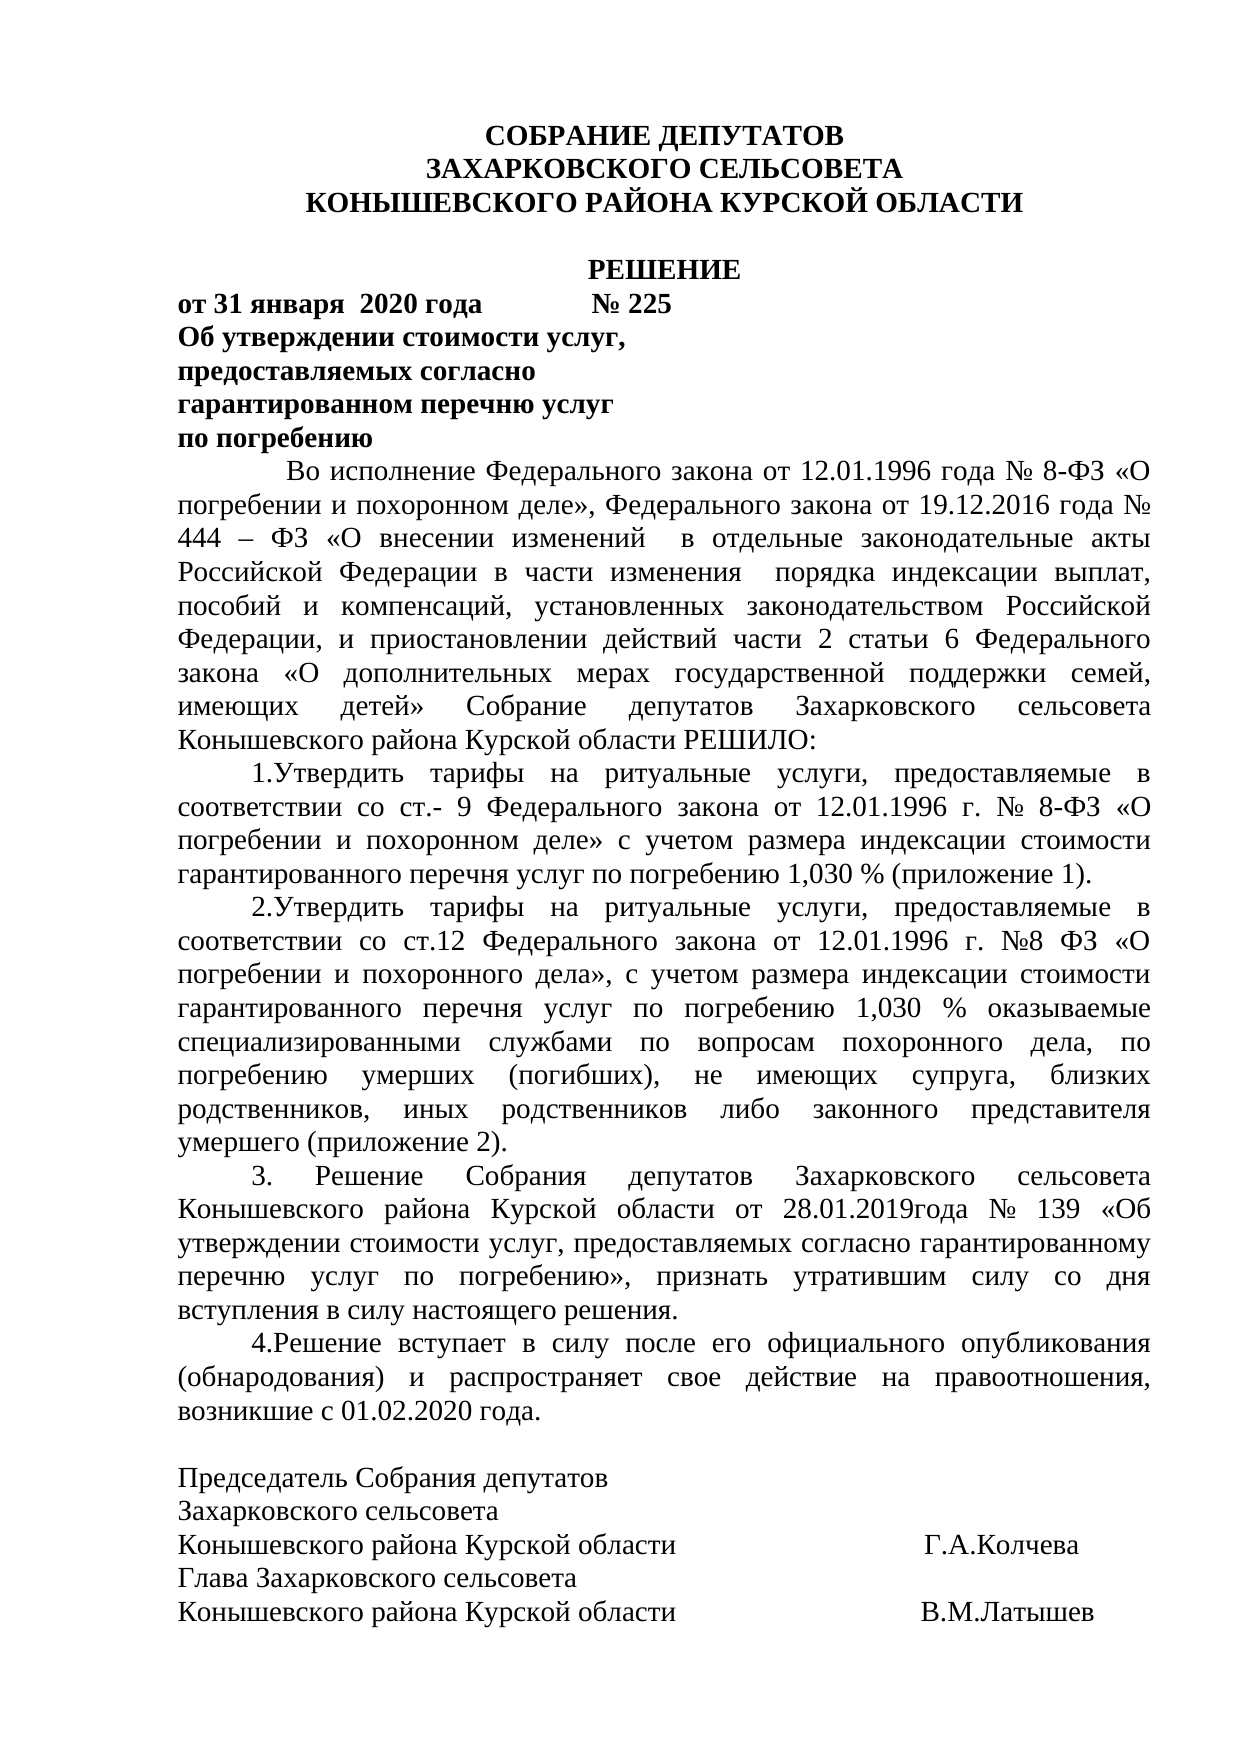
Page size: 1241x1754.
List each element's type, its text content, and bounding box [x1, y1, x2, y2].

text 4.Решение вступает в силу после его официального опубликования (обнародования) и распространяет свое действие на правоотношения, возникшие с 01.02.2020 года. [177, 1326, 1152, 1426]
text ЗАХАРКОВСКОГО СЕЛЬСОВЕТА [177, 152, 1152, 185]
text Конышевского района Курской области Г.А.Колчева [177, 1527, 1152, 1560]
text гарантированном перечню услуг [177, 386, 1157, 420]
text предоставляемых согласно [177, 353, 1157, 386]
text Захарковского сельсовета [177, 1493, 1152, 1527]
text Об утверждении стоимости услуг, [177, 319, 1157, 353]
text КОНЫШЕВСКОГО РАЙОНА КУРСКОЙ ОБЛАСТИ [177, 185, 1152, 219]
text 3. Решение Собрания депутатов Захарковского сельсовета Конышевского района Курской области от 28.01.2019года № 139 «Об утверждении стоимости услуг, предоставляемых согласно гарантированному перечню услуг по погребению», признать утратившим силу со дня вступления в силу настоящего решения. [177, 1158, 1152, 1326]
text СОБРАНИЕ ДЕПУТАТОВ [177, 118, 1152, 152]
text от 31 января 2020 года № 225 [177, 286, 1152, 319]
text Конышевского района Курской области В.М.Латышев [177, 1594, 1152, 1627]
text Председатель Собрания депутатов [177, 1460, 1152, 1493]
text 1.Утвердить тарифы на ритуальные услуги, предоставляемые в соответствии со ст.- 9 Федерального закона от 12.01.1996 г. № 8-ФЗ «О погребении и похоронном деле» с учетом размера индексации стоимости гарантированного перечня услуг по погребению 1,030 % (приложение 1). [177, 755, 1152, 889]
text Во исполнение Федерального закона от 12.01.1996 года № 8-ФЗ «О погребении и похоронном деле», Федерального закона от 19.12.2016 года № 444 – ФЗ «О внесении изменений в отдельные законодательные акты Российской Федерации в части изменения порядка индексации выплат, пособий и компенсаций, установленных законодательством Российской Федерации, и приостановлении действий части 2 статьи 6 Федерального закона «О дополнительных мерах государственной поддержки семей, имеющих детей» Собрание депутатов Захарковского сельсовета Конышевского района Курской области РЕШИЛО: [177, 453, 1152, 755]
text Глава Захарковского сельсовета [177, 1560, 1152, 1594]
text по погребению [177, 420, 1157, 453]
text 2.Утвердить тарифы на ритуальные услуги, предоставляемые в соответствии со ст.12 Федерального закона от 12.01.1996 г. №8 ФЗ «О погребении и похоронного дела», с учетом размера индексации стоимости гарантированного перечня услуг по погребению 1,030 % оказываемые специализированными службами по вопросам похоронного дела, по погребению умерших (погибших), не имеющих супруга, близких родственников, иных родственников либо законного представителя умершего (приложение 2). [177, 889, 1152, 1158]
text РЕШЕНИЕ [177, 252, 1152, 286]
